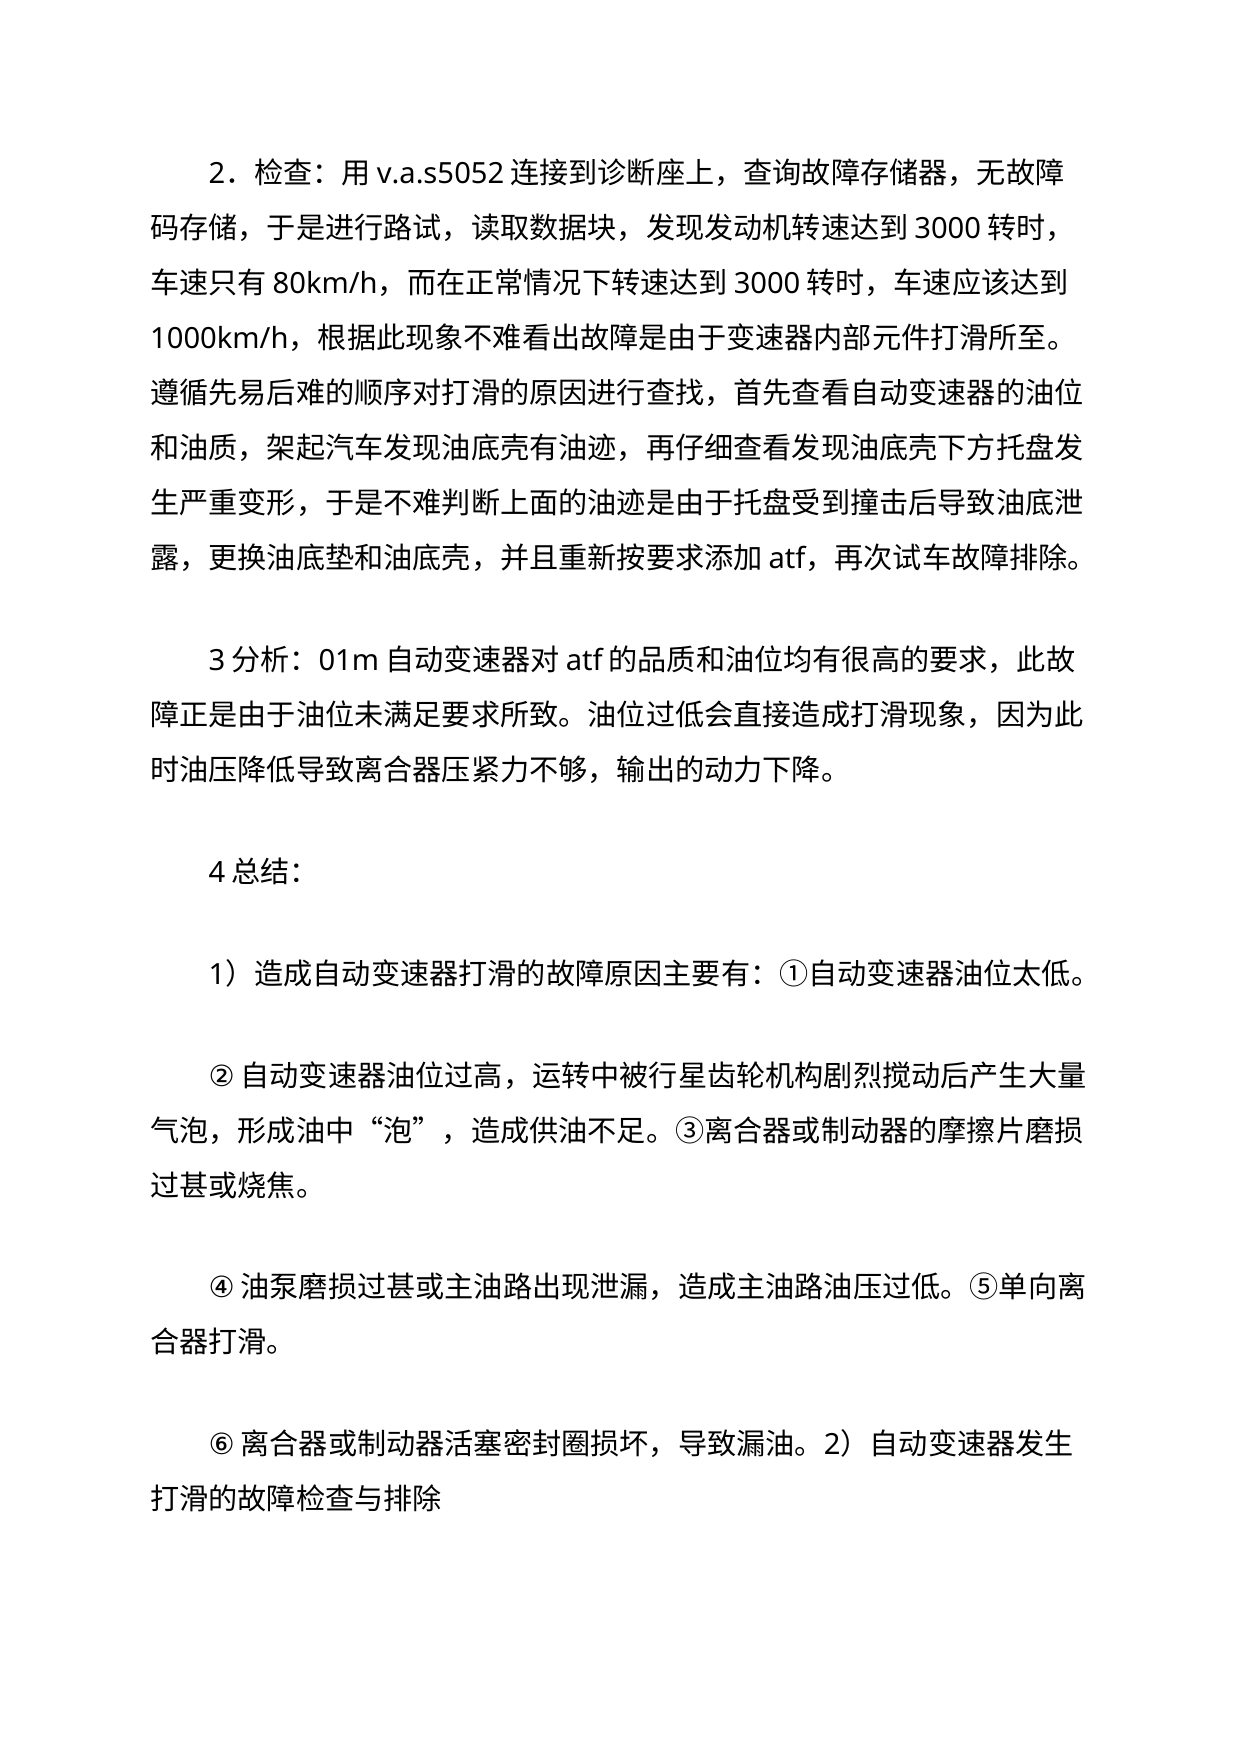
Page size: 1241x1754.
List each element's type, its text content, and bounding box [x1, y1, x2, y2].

text ④油泵磨损过甚或主油路出现泄漏，造成主油路油压过低。⑤单向离合器打滑。 [150, 1264, 1090, 1361]
text 2．检查：用v.a.s5052连接到诊断座上，查询故障存储器，无故障码存储，于是进行路试，读取数据块，发现发动机转速达到3000转时，车速只有80km/h，而在正常情况下转速达到3000转时，车速应该达到1000km/h，根据此现象不难看出故障是由于变速器内部元件打滑所至。遵循先易后难的顺序对打滑的原因进行查找，首先查看自动变速器的油位和油质，架起汽车发现油底壳有油迹，再仔细查看发现油底壳下方托盘发生严重变形，于是不难判断上面的油迹是由于托盘受到撞击后导致油底泄露，更换油底垫和油底壳，并且重新按要求添加atf，再次试车故障排除。 [150, 150, 1090, 577]
text ⑥离合器或制动器活塞密封圈损坏，导致漏油。2）自动变速器发生打滑的故障检查与排除 [150, 1421, 1090, 1518]
text 4总结： [150, 848, 1090, 891]
text 1）造成自动变速器打滑的故障原因主要有：①自动变速器油位太低。 [150, 950, 1090, 993]
text ②自动变速器油位过高，运转中被行星齿轮机构剧烈搅动后产生大量气泡，形成油中“泡”，造成供油不足。③离合器或制动器的摩擦片磨损过甚或烧焦。 [150, 1052, 1090, 1204]
text 3分析：01m自动变速器对atf的品质和油位均有很高的要求，此故障正是由于油位未满足要求所致。油位过低会直接造成打滑现象，因为此时油压降低导致离合器压紧力不够，输出的动力下降。 [150, 637, 1090, 789]
